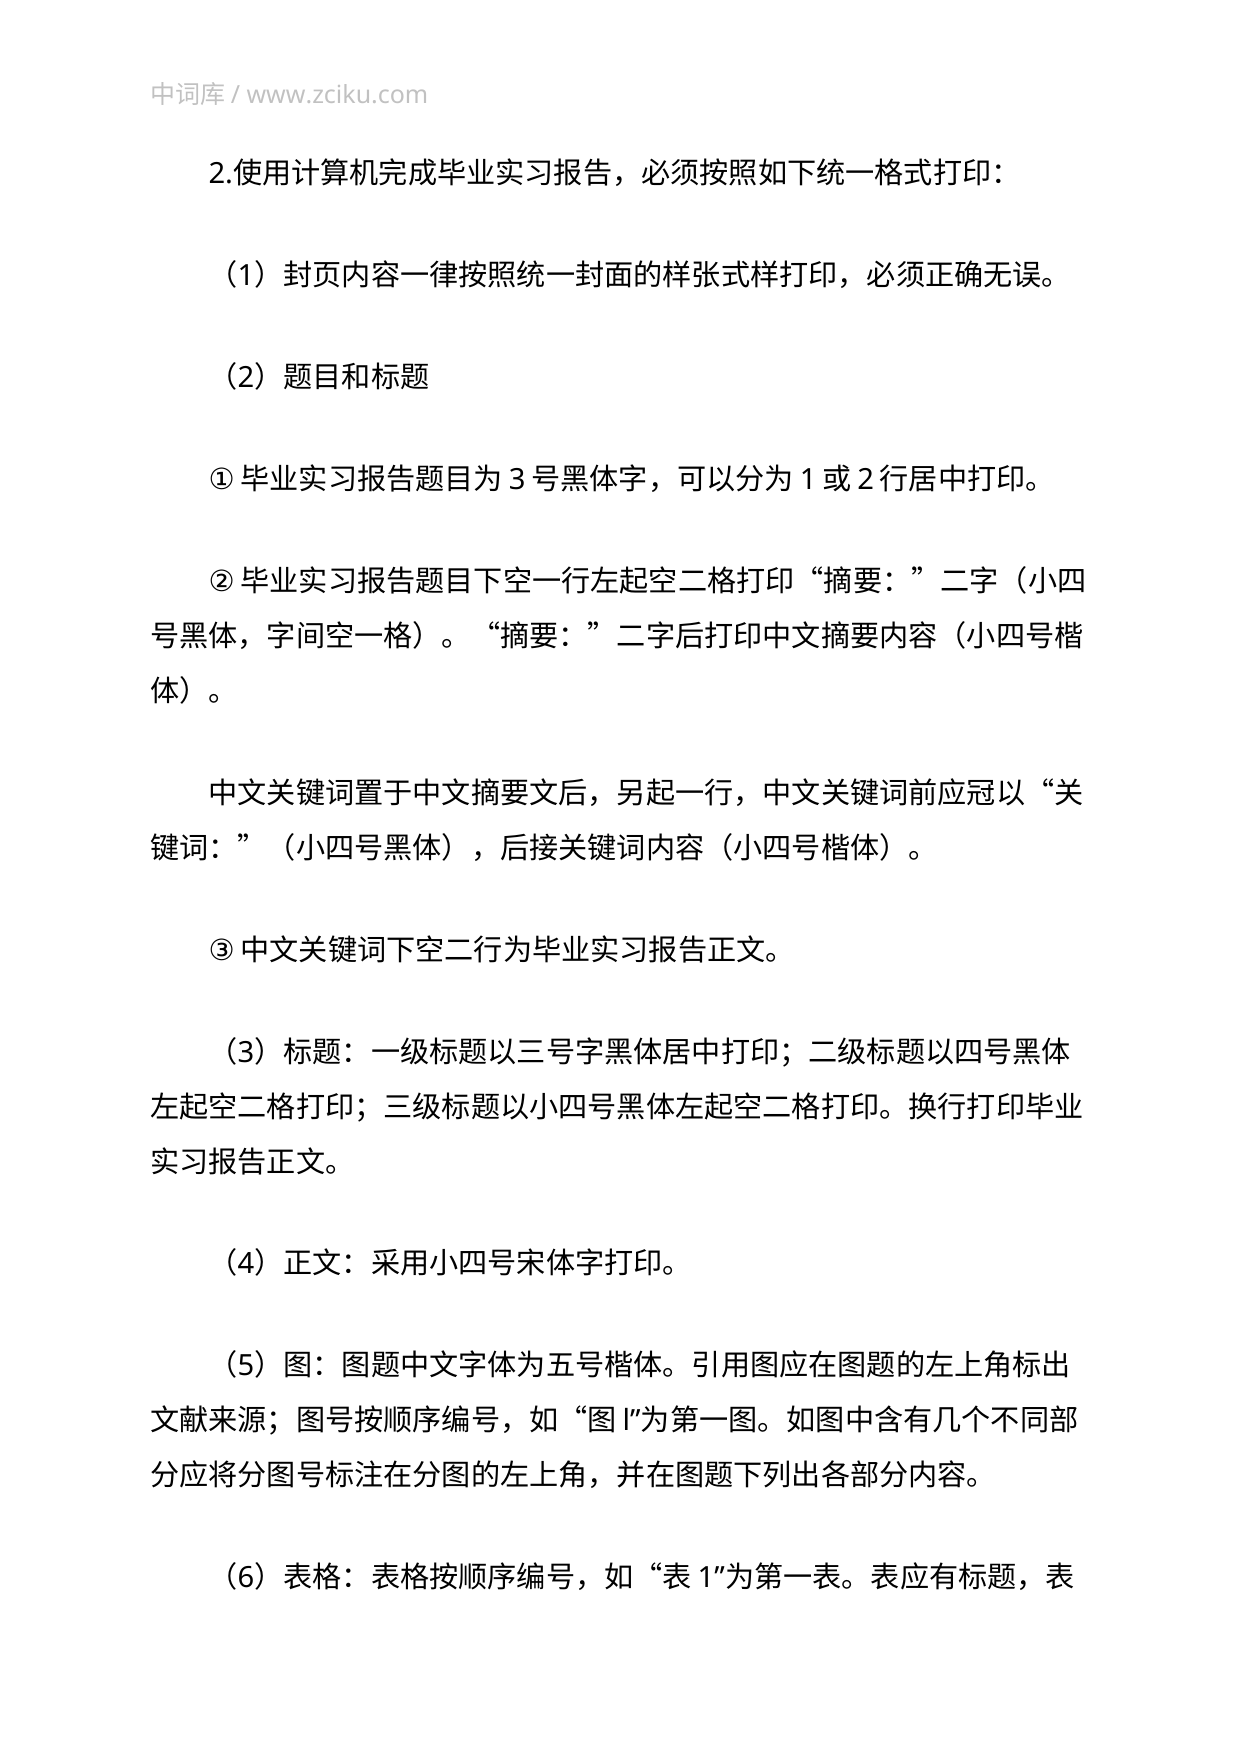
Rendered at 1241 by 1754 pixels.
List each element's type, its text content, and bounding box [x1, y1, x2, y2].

text （5）图：图题中文字体为五号楷体。引用图应在图题的左上角标出文献来源；图号按顺序编号，如“图l”为第一图。如图中含有几个不同部分应将分图号标注在分图的左上角，并在图题下列出各部分内容。 [150, 1342, 1090, 1494]
text （1）封页内容一律按照统一封面的样张式样打印，必须正确无误。 [150, 252, 1090, 294]
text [150, 1554, 1090, 1596]
text （4）正文：采用小四号宋体字打印。 [150, 1240, 1090, 1282]
text ②毕业实习报告题目下空一行左起空二格打印“摘要：”二字（小四号黑体，字间空一格）。“摘要：”二字后打印中文摘要内容（小四号楷体）。 [150, 558, 1090, 710]
text 2.使用计算机完成毕业实习报告，必须按照如下统一格式打印： [150, 150, 1090, 192]
text 中文关键词置于中文摘要文后，另起一行，中文关键词前应冠以“关键词：”（小四号黑体），后接关键词内容（小四号楷体）。 [150, 769, 1090, 867]
text （3）标题：一级标题以三号字黑体居中打印；二级标题以四号黑体左起空二格打印；三级标题以小四号黑体左起空二格打印。换行打印毕业实习报告正文。 [150, 1028, 1090, 1180]
text （2）题目和标题 [150, 354, 1090, 396]
text ①毕业实习报告题目为3号黑体字，可以分为1或2行居中打印。 [150, 456, 1090, 498]
text ③中文关键词下空二行为毕业实习报告正文。 [150, 926, 1090, 969]
